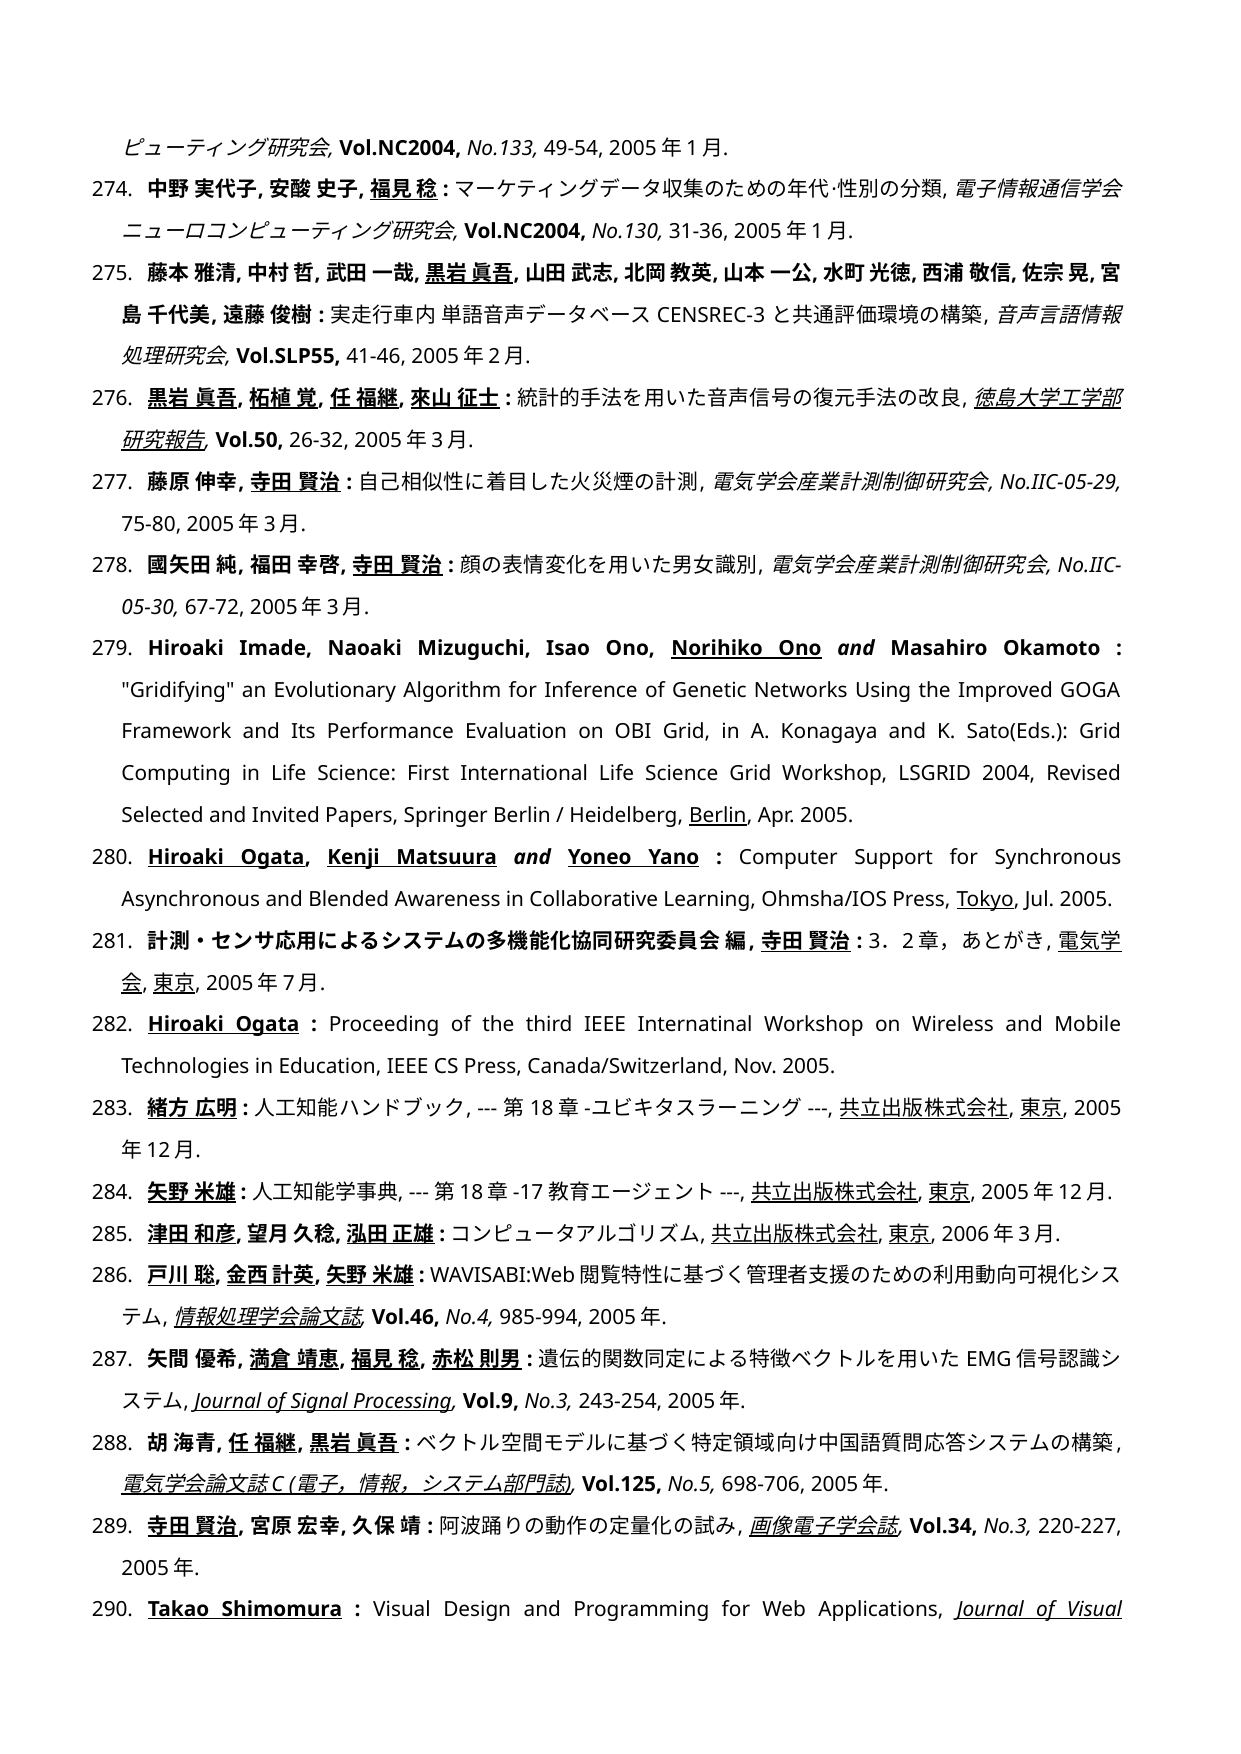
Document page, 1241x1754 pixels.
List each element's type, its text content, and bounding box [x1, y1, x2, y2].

list Hiroaki Ogata : Proceeding of the third IEEE Internatinal Workshop on Wireless and Mobile Technologies in Education, IEEE CS Press, Canada/Switzerland, Nov. 2005. [92, 1002, 1122, 1086]
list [92, 1587, 1122, 1629]
list 國矢田 純, 福田 幸啓, 寺田 賢治 : 顔の表情変化を用いた男女識別, 電気学会産業計測制御研究会, No.IIC-05-30, 67-72, 2005年3月. [92, 543, 1122, 626]
list Hiroaki Imade, Naoaki Mizuguchi, Isao Ono, Norihiko Ono and Masahiro Okamoto : "Gridifying" an Evolutionary Algorithm for Inference of Genetic Networks Using the Improved GOGA Framework and Its Performance Evaluation on OBI Grid, in A. Konagaya and K. Sato(Eds.): Grid Computing in Life Science: First International Life Science Grid Workshop, LSGRID 2004, Revised Selected and Invited Papers, Springer Berlin / Heidelberg, Berlin, Apr. 2005. [92, 626, 1122, 835]
list 藤本 雅清, 中村 哲, 武田 一哉, 黒岩 眞吾, 山田 武志, 北岡 教英, 山本 一公, 水町 光徳, 西浦 敬信, 佐宗 晃, 宮島 千代美, 遠藤 俊樹 : 実走行車内 単語音声データベースCENSREC-3 と共通評価環境の構築, 音声言語情報処理研究会, Vol.SLP55, 41-46, 2005年2月. [92, 250, 1122, 376]
list 中野 実代子, 安酸 史子, 福見 稔 : マーケティングデータ収集のための年代·性別の分類, 電子情報通信学会ニューロコンピューティング研究会, Vol.NC2004, No.130, 31-36, 2005年1月. [92, 167, 1122, 250]
list 緒方 広明 : 人工知能ハンドブック, --- 第 18章 -ユビキタスラーニング ---, 共立出版株式会社, 東京, 2005年12月. [92, 1086, 1122, 1169]
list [92, 125, 1122, 167]
list 矢野 米雄 : 人工知能学事典, --- 第18章 -17 教育エージェント ---, 共立出版株式会社, 東京, 2005年12月. [92, 1169, 1122, 1211]
list Hiroaki Ogata, Kenji Matsuura and Yoneo Yano : Computer Support for Synchronous Asynchronous and Blended Awareness in Collaborative Learning, Ohmsha/IOS Press, Tokyo, Jul. 2005. [92, 835, 1122, 919]
list 矢間 優希, 満倉 靖恵, 福見 稔, 赤松 則男 : 遺伝的関数同定による特徴ベクトルを用いたEMG信号認識システム, Journal of Signal Processing, Vol.9, No.3, 243-254, 2005年. [92, 1336, 1122, 1420]
list 計測・センサ応用によるシステムの多機能化協同研究委員会 編, 寺田 賢治 : 3．2章，あとがき, 電気学会, 東京, 2005年7月. [92, 919, 1122, 1002]
list 藤原 伸幸, 寺田 賢治 : 自己相似性に着目した火災煙の計測, 電気学会産業計測制御研究会, No.IIC-05-29, 75-80, 2005年3月. [92, 459, 1122, 543]
list 寺田 賢治, 宮原 宏幸, 久保 靖 : 阿波踊りの動作の定量化の試み, 画像電子学会誌, Vol.34, No.3, 220-227, 2005年. [92, 1503, 1122, 1587]
list 戸川 聡, 金西 計英, 矢野 米雄 : WAVISABI:Web閲覧特性に基づく管理者支援のための利用動向可視化システム, 情報処理学会論文誌, Vol.46, No.4, 985-994, 2005年. [92, 1253, 1122, 1336]
list 津田 和彦, 望月 久稔, 泓田 正雄 : コンピュータアルゴリズム, 共立出版株式会社, 東京, 2006年3月. [92, 1211, 1122, 1253]
list 胡 海青, 任 福継, 黒岩 眞吾 : ベクトル空間モデルに基づく特定領域向け中国語質問応答システムの構築, 電気学会論文誌C (電子，情報，システム部門誌), Vol.125, No.5, 698-706, 2005年. [92, 1420, 1122, 1503]
list 黒岩 眞吾, 柘植 覚, 任 福継, 來山 征士 : 統計的手法を用いた音声信号の復元手法の改良, 徳島大学工学部研究報告, Vol.50, 26-32, 2005年3月. [92, 376, 1122, 459]
